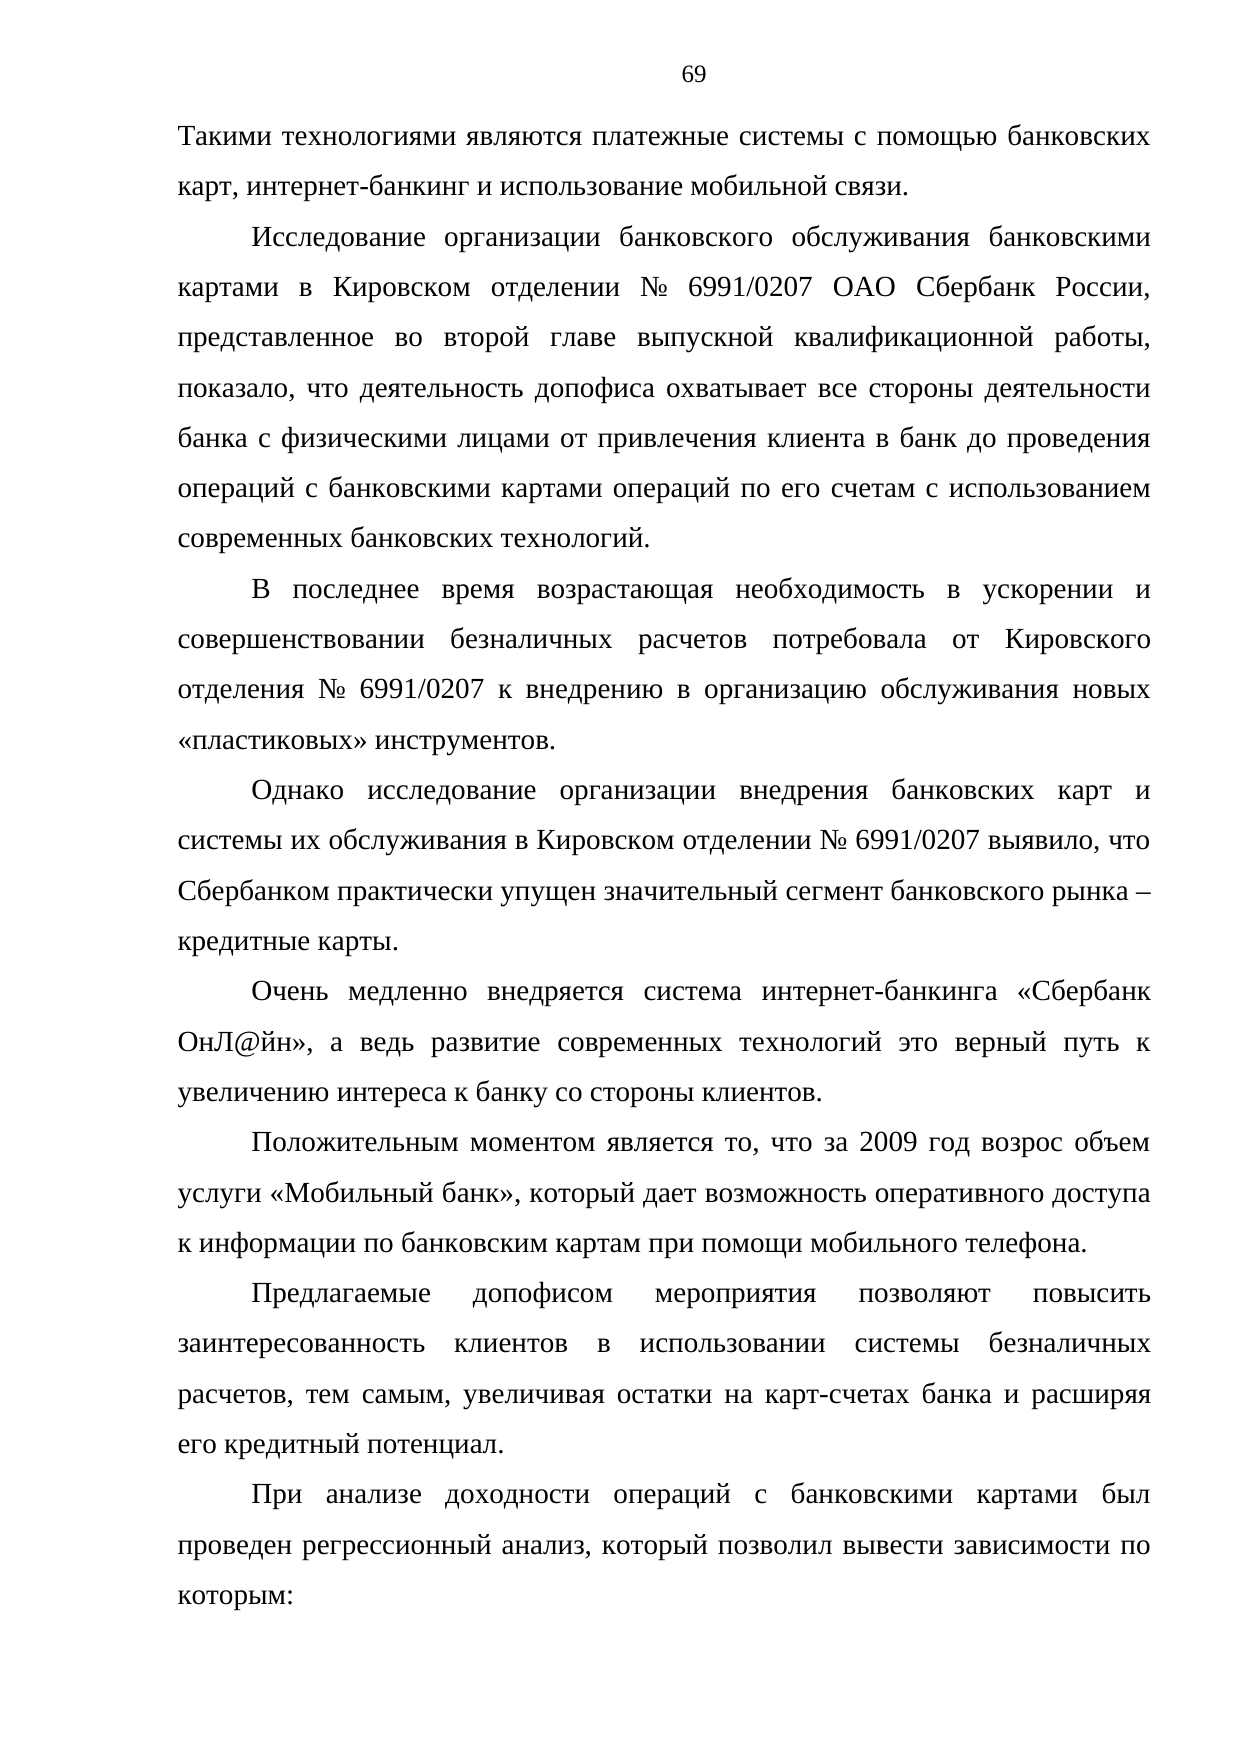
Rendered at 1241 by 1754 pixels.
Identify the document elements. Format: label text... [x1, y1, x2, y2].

text В последнее время возрастающая необходимость в ускорении и совершенствовании безналичных расчетов потребовала от Кировского отделения № 6991/0207 к внедрению в организацию обслуживания новых «пластиковых» инструментов. [177, 571, 1152, 755]
text При анализе доходности операций с банковскими картами был проведен регрессионный анализ, который позволил вывести зависимости по которым: [177, 1477, 1152, 1611]
text Положительным моментом является то, что за 2009 год возрос объем услуги «Мобильный банк», который дает возможность оперативного доступа к информации по банковским картам при помощи мобильного телефона. [177, 1124, 1152, 1258]
text Исследование организации банковского обслуживания банковскими картами в Кировском отделении № 6991/0207 ОАО Сбербанк России, представленное во второй главе выпускной квалификационной работы, показало, что деятельность допофиса охватывает все стороны деятельности банка с физическими лицами от привлечения клиента в банк до проведения операций с банковскими картами операций по его счетам с использованием современных банковских технологий. [177, 219, 1152, 554]
text Предлагаемые допофисом мероприятия позволяют повысить заинтересованность клиентов в использовании системы безналичных расчетов, тем самым, увеличивая остатки на карт-счетах банка и расширяя его кредитный потенциал. [177, 1275, 1152, 1460]
text Однако исследование организации внедрения банковских карт и системы их обслуживания в Кировском отделении № 6991/0207 выявило, что Сбербанком практически упущен значительный сегмент банковского рынка – кредитные карты. [177, 772, 1152, 957]
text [177, 118, 1152, 202]
text Очень медленно внедряется система интернет-банкинга «Сбербанк ОнЛ@йн», а ведь развитие современных технологий это верный путь к увеличению интереса к банку со стороны клиентов. [177, 973, 1152, 1108]
